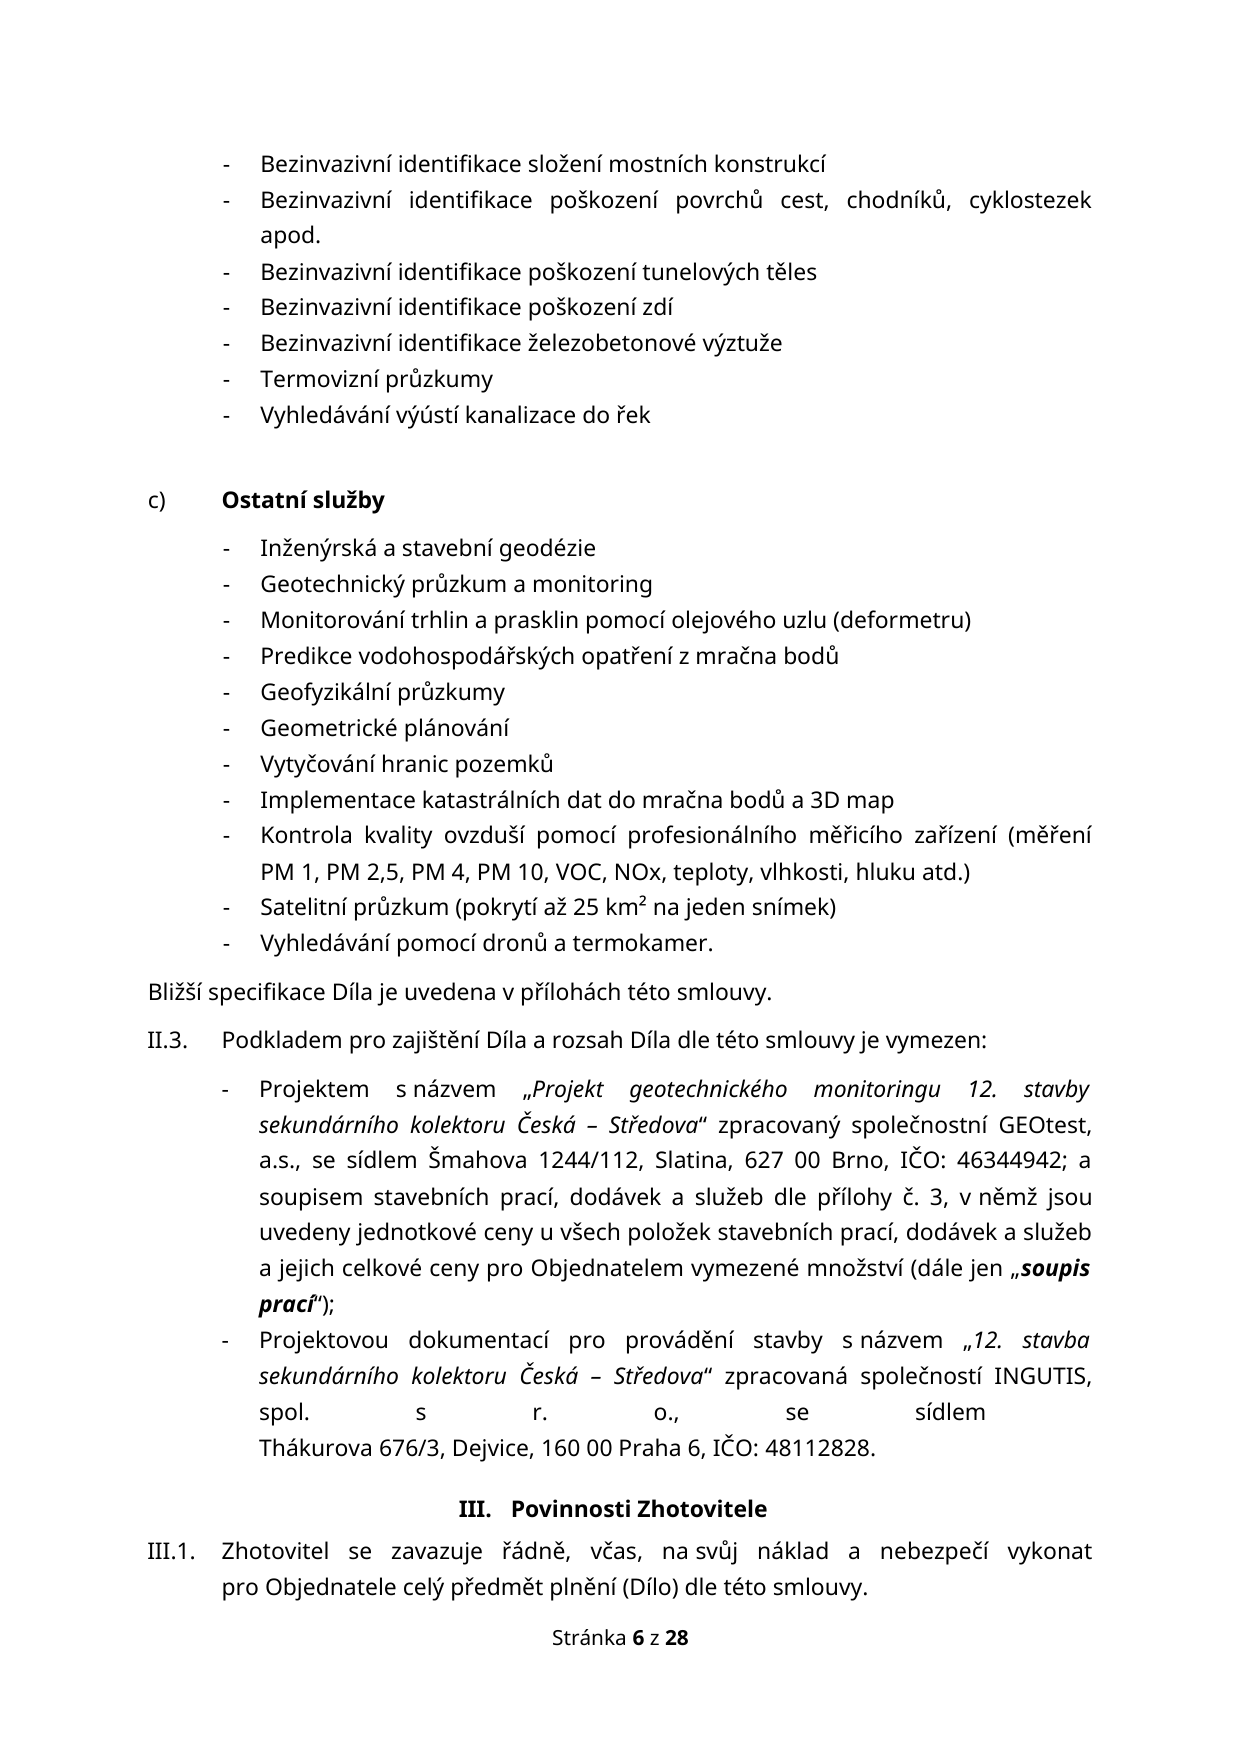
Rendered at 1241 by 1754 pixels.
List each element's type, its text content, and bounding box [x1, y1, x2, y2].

list Bezinvazivní identifikace železobetonové výztuže [223, 327, 1093, 358]
list Inženýrská a stavební geodézie [223, 532, 1093, 563]
text Bližší specifikace Díla je uvedena v přílohách této smlouvy. [148, 976, 1093, 1007]
list Implementace katastrálních dat do mračna bodů a 3D map [223, 783, 1093, 815]
list Bezinvazivní identifikace složení mostních konstrukcí [223, 148, 1093, 179]
list Zhotovitel se zavazuje řádně, včas, na svůj náklad a nebezpečí vykonat pro Objednatele celý předmět plnění (Dílo) dle této smlouvy. [147, 1535, 1093, 1602]
list Geofyzikální průzkumy [223, 676, 1093, 707]
list Ostatní služby [148, 483, 1093, 515]
list Geometrické plánování [223, 712, 1093, 743]
list Bezinvazivní identifikace poškození povrchů cest, chodníků, cyklostezek apod. [223, 183, 1093, 251]
list Vyhledávání pomocí dronů a termokamer. [223, 927, 1093, 958]
list Satelitní průzkum (pokrytí až 25 km² na jeden snímek) [223, 891, 1093, 923]
list Kontrola kvality ovzduší pomocí profesionálního měřicího zařízení (měření PM 1, PM 2,5, PM 4, PM 10, VOC, NOx, teploty, vlhkosti, hluku atd.) [223, 819, 1093, 887]
list Bezinvazivní identifikace poškození zdí [223, 291, 1093, 323]
list Projektovou dokumentací pro provádění stavby s názvem „12. stavba sekundárního kolektoru Česká – Středova“ zpracovaná společností INGUTIS, spol. s r. o., se sídlem Thákurova 676/3, Dejvice, 160 00 Praha 6, IČO: 48112828. [221, 1324, 1093, 1463]
list Podkladem pro zajištění Díla a rozsah Díla dle této smlouvy je vymezen: [147, 1024, 1093, 1055]
list Vyhledávání výústí kanalizace do řek [223, 399, 1093, 430]
list Vytyčování hranic pozemků [223, 748, 1093, 779]
list Monitorování trhlin a prasklin pomocí olejového uzlu (deformetru) [223, 604, 1093, 635]
subtitle Povinnosti Zhotovitele [166, 1493, 1093, 1524]
list Geotechnický průzkum a monitoring [223, 568, 1093, 599]
list Termovizní průzkumy [223, 363, 1093, 394]
list Predikce vodohospodářských opatření z mračna bodů [223, 640, 1093, 671]
list Projektem s názvem „Projekt geotechnického monitoringu 12. stavby sekundárního kolektoru Česká – Středova“ zpracovaný společnostní GEOtest, a.s., se sídlem Šmahova 1244/112, Slatina, 627 00 Brno, IČO: 46344942; a soupisem stavebních prací, dodávek a služeb dle přílohy č. 3, v němž jsou uvedeny jednotkové ceny u všech položek stavebních prací, dodávek a služeb a jejich celkové ceny pro Objednatelem vymezené množství (dále jen „soupis prací“); [221, 1073, 1093, 1319]
list Bezinvazivní identifikace poškození tunelových těles [223, 255, 1093, 287]
